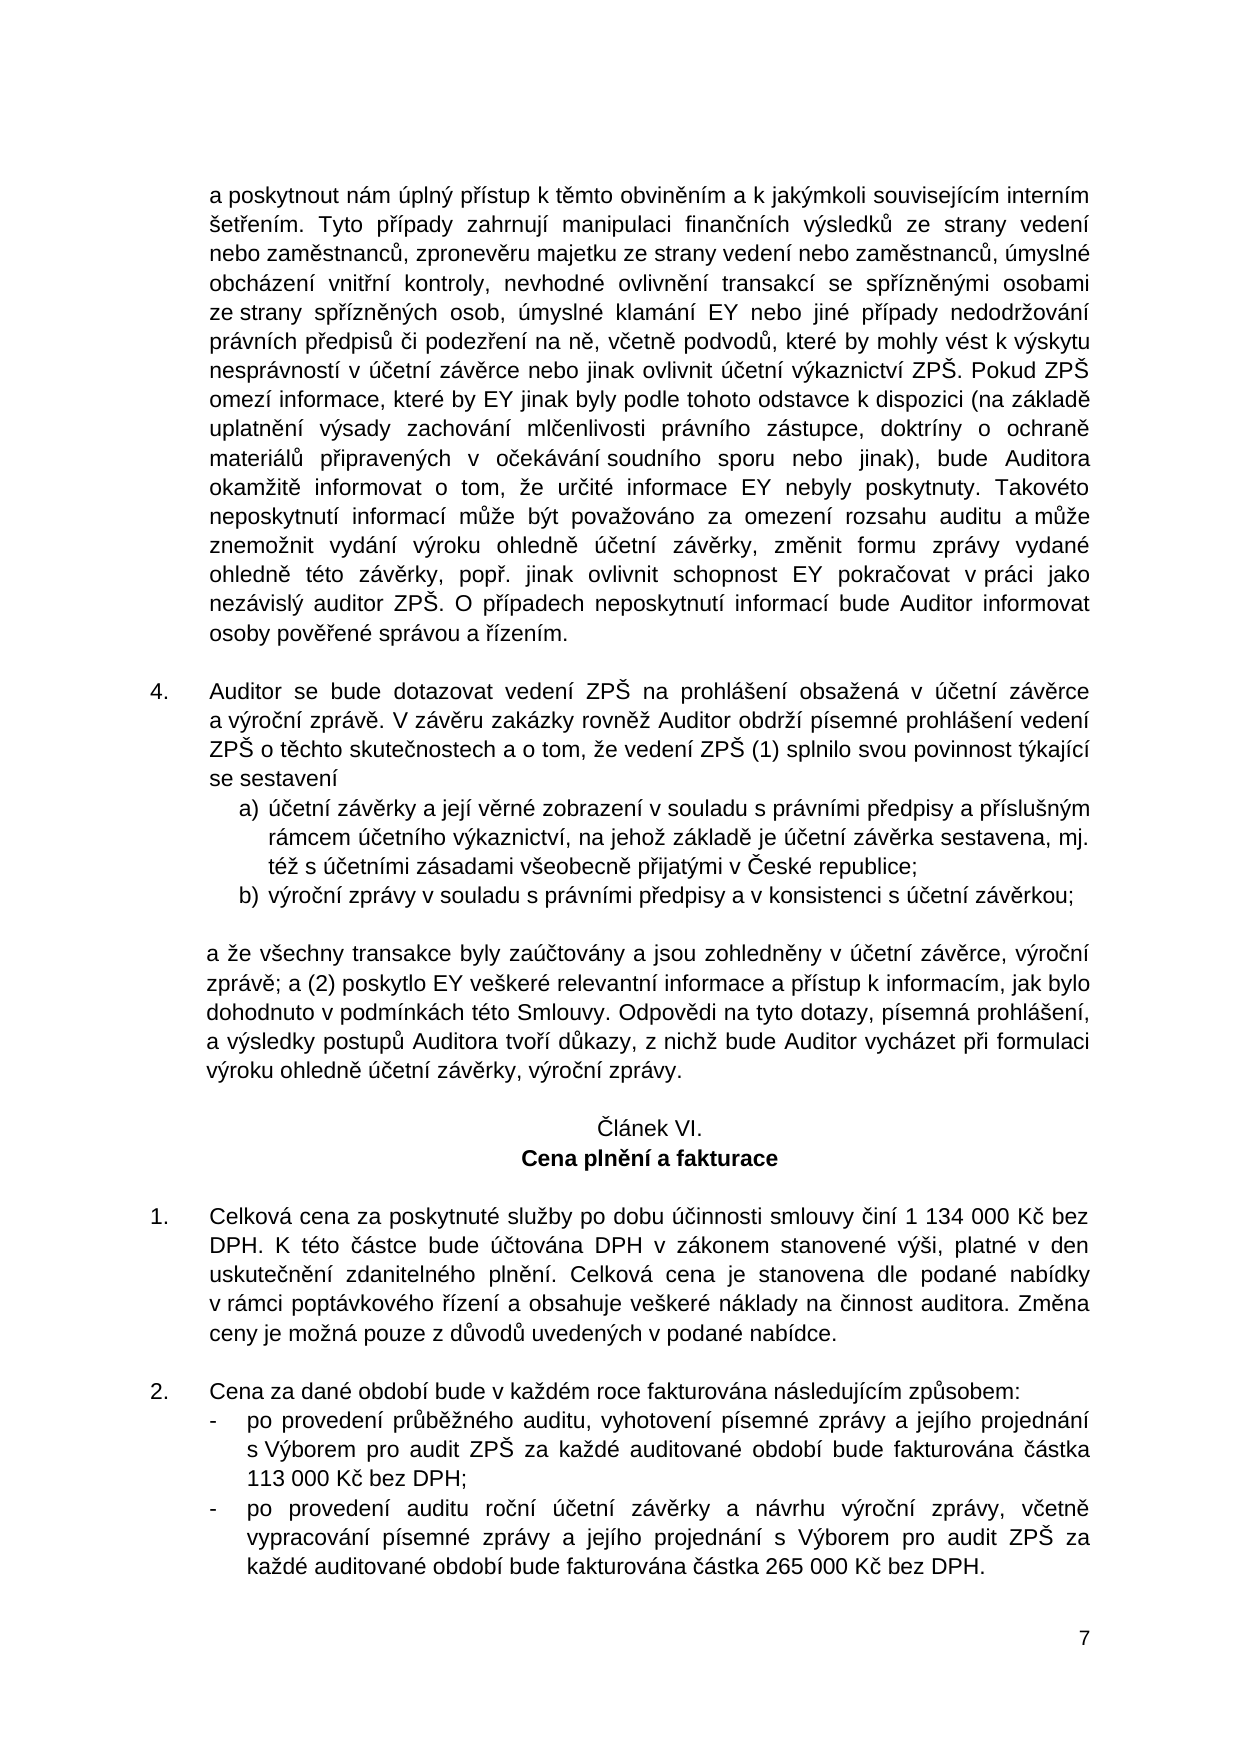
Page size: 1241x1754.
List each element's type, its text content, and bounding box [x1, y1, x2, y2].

list výroční zprávy v souladu s právními předpisy a v konsistenci s účetní závěrkou; [239, 879, 1090, 908]
list po provedení průběžného auditu, vyhotovení písemné zprávy a jejího projednání s Výborem pro audit ZPŠ za každé auditované období bude fakturována částka 113 000 Kč bez DPH; [209, 1404, 1090, 1492]
list po provedení auditu roční účetní závěrky a návrhu výroční zprávy, včetně vypracování písemné zprávy a jejího projednání s Výborem pro audit ZPŠ za každé auditované období bude fakturována částka 265 000 Kč bez DPH. [209, 1492, 1090, 1579]
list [150, 179, 1090, 646]
list Cena za dané období bude v každém roce fakturována následujícím způsobem: [150, 1375, 1090, 1404]
list Auditor se bude dotazovat vedení ZPŠ na prohlášení obsažená v účetní závěrce a výroční zprávě. V závěru zakázky rovněž Auditor obdrží písemné prohlášení vedení ZPŠ o těchto skutečnostech a o tom, že vedení ZPŠ (1) splnilo svou povinnost týkající se sestavení [150, 675, 1090, 792]
text a že všechny transakce byly zaúčtovány a jsou zohledněny v účetní závěrce, výroční zprávě; a (2) poskytlo EY veškeré relevantní informace a přístup k informacím, jak bylo dohodnuto v podmínkách této Smlouvy. Odpovědi na tyto dotazy, písemná prohlášení, a výsledky postupů Auditora tvoří důkazy, z nichž bude Auditor vycházet při formulaci výroku ohledně účetní závěrky, výroční zprávy. [150, 937, 1090, 1083]
list účetní závěrky a její věrné zobrazení v souladu s právními předpisy a příslušným rámcem účetního výkaznictví, na jehož základě je účetní závěrka sestavena, mj. též s účetními zásadami všeobecně přijatými v České republice; [239, 792, 1090, 879]
text Článek VI. [209, 1112, 1090, 1142]
list Celková cena za poskytnuté služby po dobu účinnosti smlouvy činí 1 134 000 Kč bez DPH. K této částce bude účtována DPH v zákonem stanovené výši, platné v den uskutečnění zdanitelného plnění. Celková cena je stanovena dle podané nabídky v rámci poptávkového řízení a obsahuje veškeré náklady na činnost auditora. Změna ceny je možná pouze z důvodů uvedených v podané nabídce. [150, 1200, 1090, 1346]
text Cena plnění a fakturace [209, 1142, 1090, 1171]
